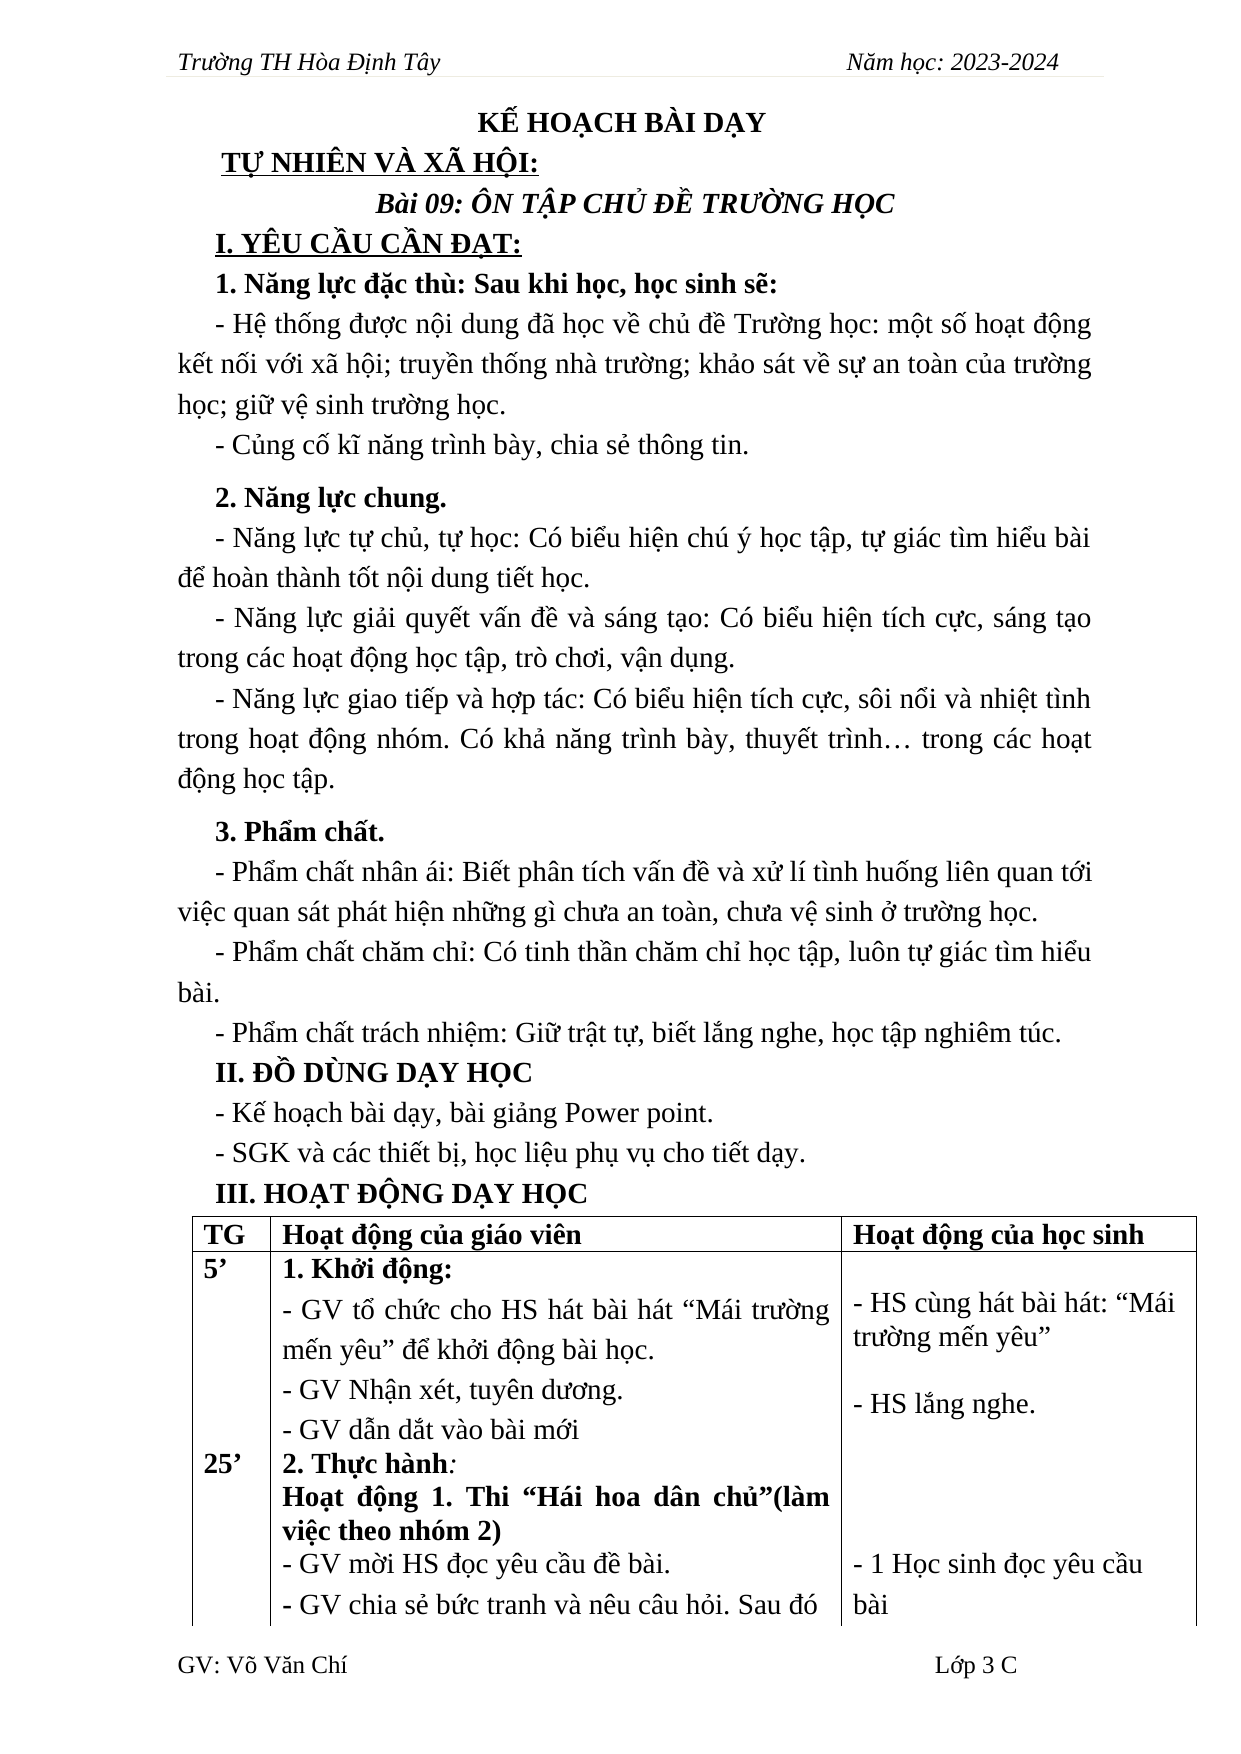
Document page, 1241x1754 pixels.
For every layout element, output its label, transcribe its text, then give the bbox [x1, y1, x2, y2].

text 1. Năng lực đặc thù: Sau khi học, học sinh sẽ: [177, 266, 1093, 300]
text - Kế hoạch bài dạy, bài giảng Power point. [177, 1095, 1093, 1129]
table_cell 25’ [193, 1446, 270, 1626]
table_cell 5’ [193, 1252, 270, 1446]
text III. HOẠT ĐỘNG DẠY HỌC [177, 1176, 1093, 1209]
text - Phẩm chất chăm chỉ: Có tinh thần chăm chỉ học tập, luôn tự giác tìm hiểu bài. [177, 934, 1093, 1008]
text - Phẩm chất trách nhiệm: Giữ trật tự, biết lắng nghe, học tập nghiêm túc. [177, 1015, 1093, 1048]
table_header Hoạt động của giáo viên [271, 1217, 841, 1251]
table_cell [271, 1446, 841, 1626]
text - Năng lực tự chủ, tự học: Có biểu hiện chú ý học tập, tự giác tìm hiểu bài để hoàn thành tốt nội dung tiết học. [177, 520, 1093, 594]
text - Năng lực giao tiếp và hợp tác: Có biểu hiện tích cực, sôi nổi và nhiệt tình trong hoạt động nhóm. Có khả năng trình bày, thuyết trình… trong các hoạt động học tập. [177, 681, 1093, 795]
text Bài 09: ÔN TẬP CHỦ ĐỀ TRƯỜNG HỌC [177, 186, 1093, 219]
text TỰ NHIÊN VÀ XÃ HỘI: [177, 146, 1093, 179]
text II. ĐỒ DÙNG DẠY HỌC [177, 1055, 1093, 1089]
text - Hệ thống được nội dung đã học về chủ đề Trường học: một số hoạt động kết nối với xã hội; truyền thống nhà trường; khảo sát về sự an toàn của trường học; giữ vệ sinh trường học. [177, 306, 1093, 420]
text - Củng cố kĩ năng trình bày, chia sẻ thông tin. [177, 427, 1093, 461]
text 2. Năng lực chung. [177, 480, 1093, 513]
text - Phẩm chất nhân ái: Biết phân tích vấn đề và xử lí tình huống liên quan tới việc quan sát phát hiện những gì chưa an toàn, chưa vệ sinh ở trường học. [177, 854, 1093, 928]
text 3. Phẩm chất. [177, 814, 1093, 847]
table_cell - HS cùng hát bài hát: “Mái trường mến yêu” - HS lắng nghe. [842, 1252, 1196, 1446]
text - SGK và các thiết bị, học liệu phụ vụ cho tiết dạy. [177, 1136, 1093, 1169]
text - Năng lực giải quyết vấn đề và sáng tạo: Có biểu hiện tích cực, sáng tạo trong các hoạt động học tập, trò chơi, vận dụng. [177, 600, 1093, 674]
table_header Hoạt động của học sinh [842, 1217, 1196, 1251]
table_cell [842, 1446, 1196, 1626]
text KẾ HOẠCH BÀI DẠY [177, 105, 1093, 139]
table_header TG [193, 1217, 270, 1251]
text I. YÊU CẦU CẦN ĐẠT: [177, 226, 1093, 259]
table_cell 1. Khởi động: - GV tổ chức cho HS hát bài hát “Mái trường mến yêu” để khởi động bài học. - GV Nhận xét, tuyên dương. - GV dẫn dắt vào bài mới [271, 1252, 841, 1446]
